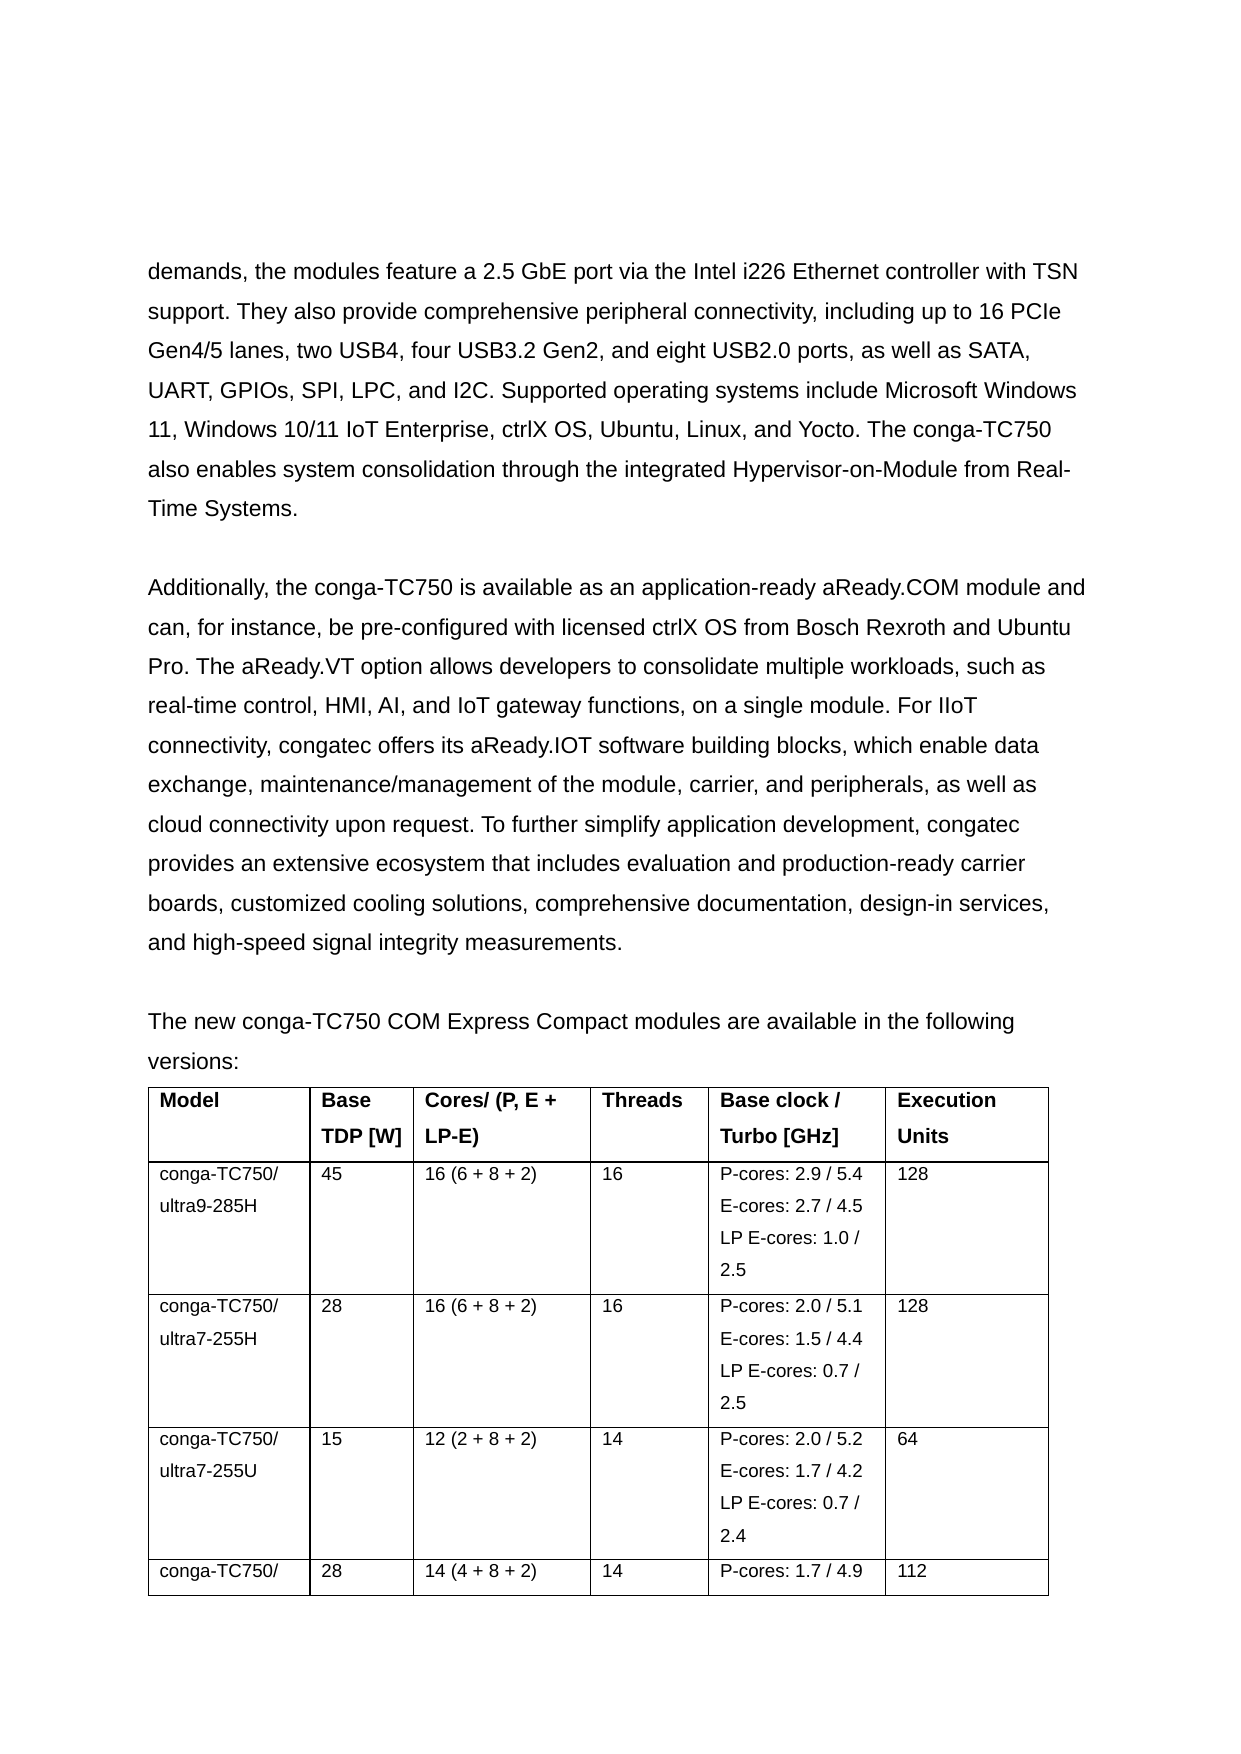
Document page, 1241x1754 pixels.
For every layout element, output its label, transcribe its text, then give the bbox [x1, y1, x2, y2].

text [148, 258, 1093, 521]
table_cell 128 [886, 1295, 1048, 1427]
table_header Base clock / Turbo [GHz] [709, 1088, 885, 1161]
table_cell 28 [311, 1560, 413, 1595]
table_cell 15 [311, 1428, 413, 1559]
table_header Execution Units [886, 1088, 1048, 1161]
table_cell conga-TC750/ultra7-255U [149, 1428, 309, 1559]
table_cell conga-TC750/ultra9-285H [149, 1163, 309, 1294]
table_cell 16 [591, 1163, 708, 1294]
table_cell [709, 1560, 885, 1595]
table_cell 16 (6 + 8 + 2) [414, 1163, 590, 1294]
table_cell 128 [886, 1163, 1048, 1294]
table_cell 28 [311, 1295, 413, 1427]
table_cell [149, 1560, 309, 1595]
table_cell P-cores: 2.0 / 5.2 E-cores: 1.7 / 4.2 LP E-cores: 0.7 / 2.4 [709, 1428, 885, 1559]
table_cell 14 (4 + 8 + 2) [414, 1560, 590, 1595]
table_header Threads [591, 1088, 708, 1161]
table_cell P-cores: 2.9 / 5.4 E-cores: 2.7 / 4.5 LP E-cores: 1.0 / 2.5 [709, 1163, 885, 1294]
table_cell 112 [886, 1560, 1048, 1595]
table_cell 16 (6 + 8 + 2) [414, 1295, 590, 1427]
table_cell 45 [311, 1163, 413, 1294]
table_cell 12 (2 + 8 + 2) [414, 1428, 590, 1559]
text Additionally, the conga-TC750 is available as an application-ready aReady.COM module and can, for instance, be pre-configured with licensed ctrlX OS from Bosch Rexroth and Ubuntu Pro. The aReady.VT option allows developers to consolidate multiple workloads, such as real-time control, HMI, AI, and IoT gateway functions, on a single module. For IIoT connectivity, congatec offers its aReady.IOT software building blocks, which enable data exchange, maintenance/management of the module, carrier, and peripherals, as well as cloud connectivity upon request. To further simplify application development, congatec provides an extensive ecosystem that includes evaluation and production-ready carrier boards, customized cooling solutions, comprehensive documentation, design-in services, and high-speed signal integrity measurements. [148, 574, 1093, 956]
table_cell 14 [591, 1560, 708, 1595]
table_cell conga-TC750/ultra7-255H [149, 1295, 309, 1427]
text The new conga-TC750 COM Express Compact modules are available in the following versions: [148, 1008, 1093, 1074]
table_header Base TDP [W] [311, 1088, 413, 1161]
table_header Cores/ (P, E + LP-E) [414, 1088, 590, 1161]
table_cell 64 [886, 1428, 1048, 1559]
table_cell 16 [591, 1295, 708, 1427]
table_cell 14 [591, 1428, 708, 1559]
table_header Model [149, 1088, 309, 1161]
table_cell P-cores: 2.0 / 5.1 E-cores: 1.5 / 4.4 LP E-cores: 0.7 / 2.5 [709, 1295, 885, 1427]
